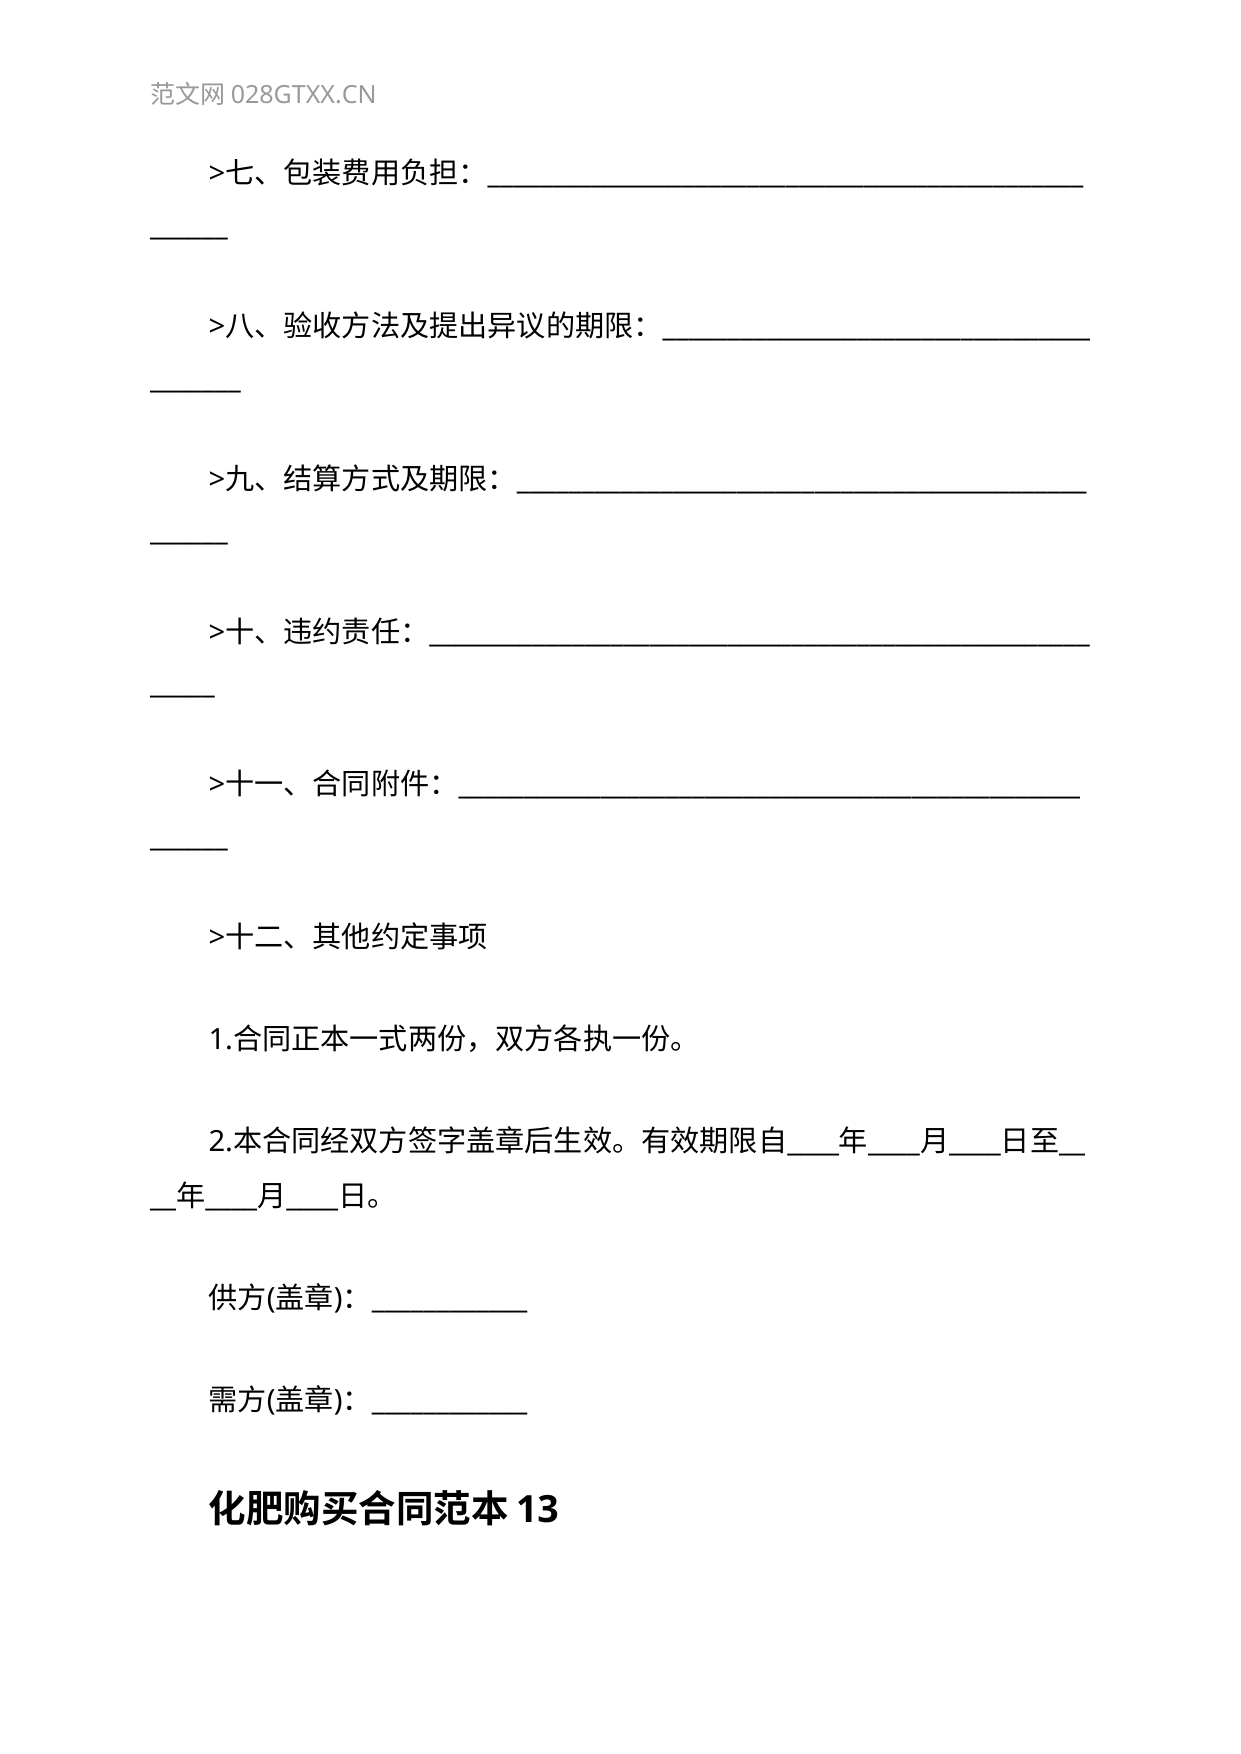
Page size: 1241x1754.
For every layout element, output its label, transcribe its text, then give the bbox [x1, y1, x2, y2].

text >十一、合同附件：______________________________________________________ [150, 761, 1090, 855]
text >八、验收方法及提出异议的期限：________________________________________ [150, 303, 1090, 397]
text >九、结算方式及期限：__________________________________________________ [150, 455, 1090, 549]
text 2.本合同经双方签字盖章后生效。有效期限自____年____月____日至____年____月____日。 [150, 1117, 1090, 1215]
text 1.合同正本一式两份，双方各执一份。 [150, 1016, 1090, 1058]
text 化肥购买合同范本13 [150, 1478, 1090, 1533]
text >十二、其他约定事项 [150, 913, 1090, 956]
text 供方(盖章)：____________ [150, 1274, 1090, 1317]
text >七、包装费用负担：____________________________________________________ [150, 150, 1090, 244]
text >十、违约责任：________________________________________________________ [150, 608, 1090, 702]
text 需方(盖章)：____________ [150, 1376, 1090, 1419]
